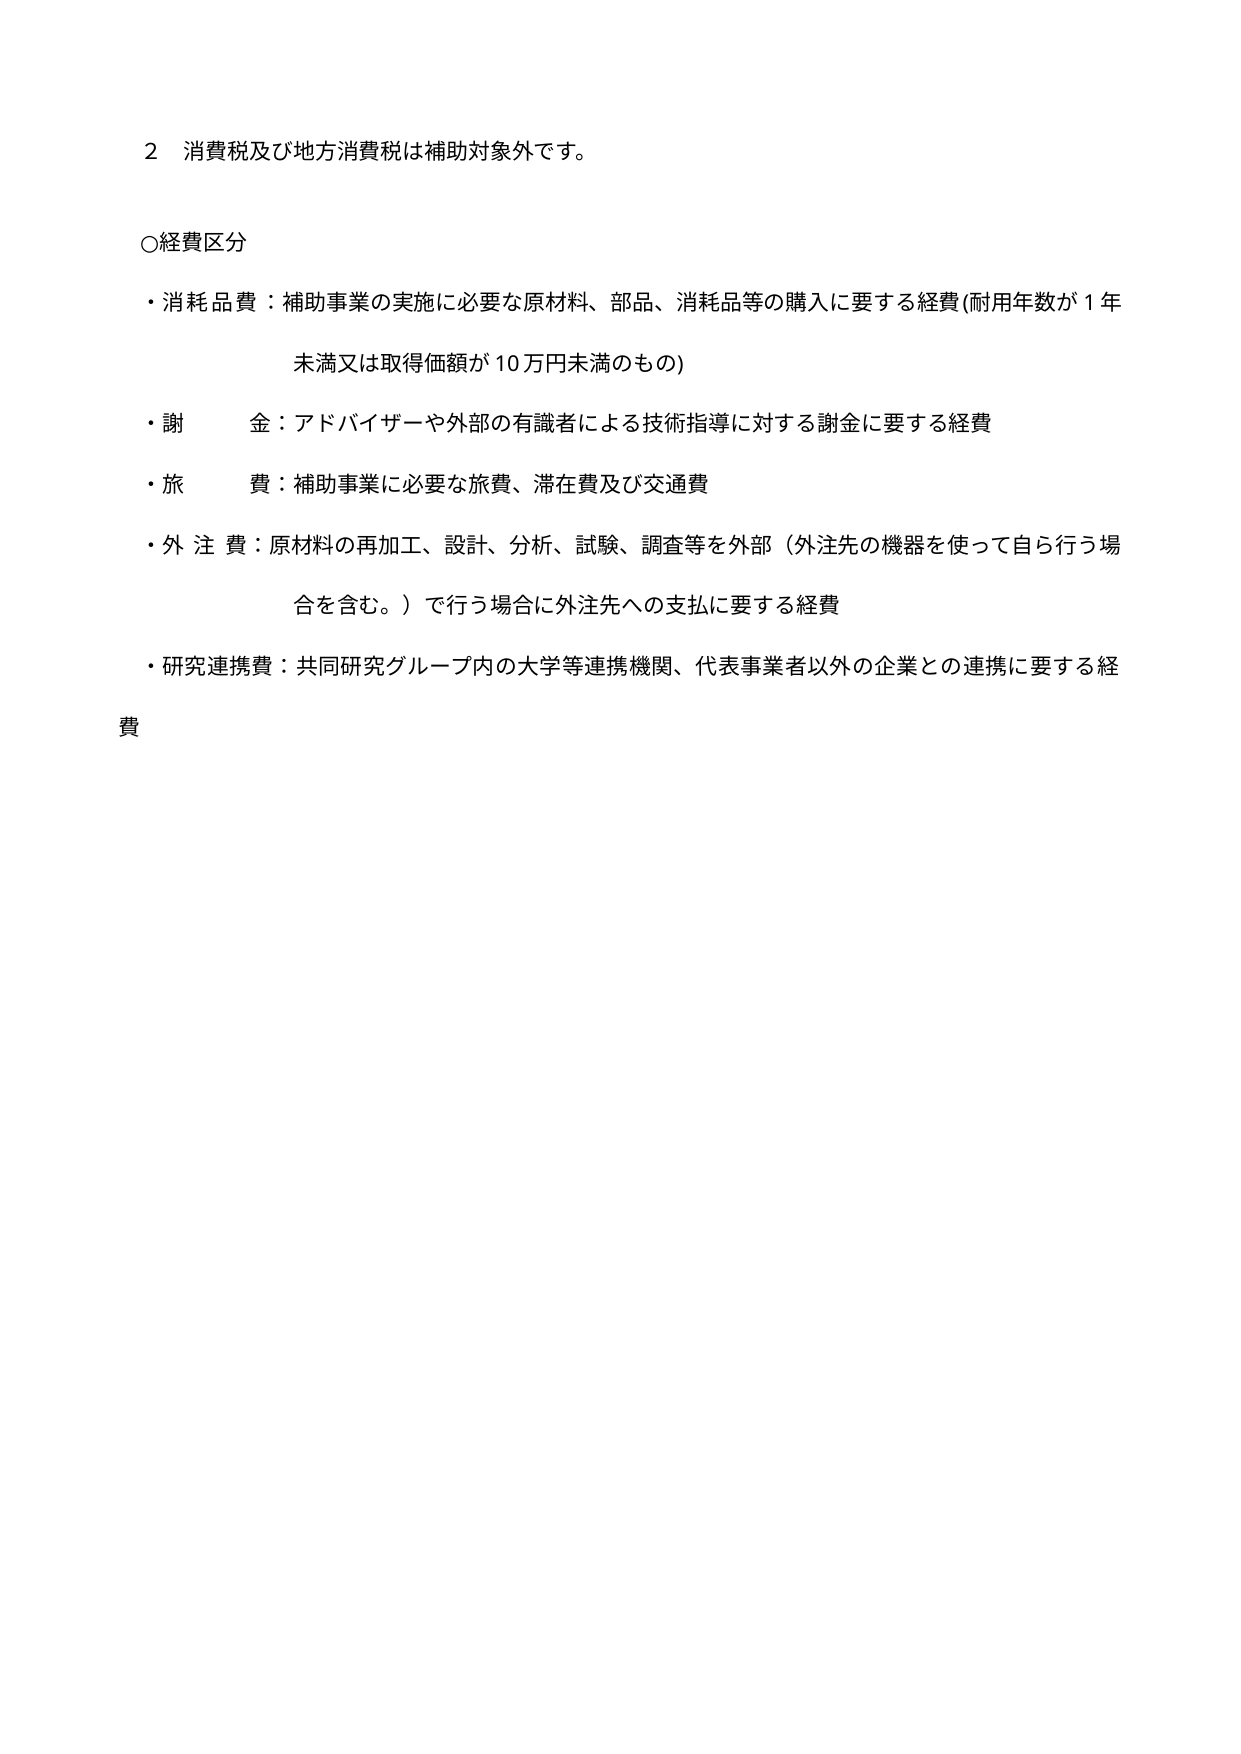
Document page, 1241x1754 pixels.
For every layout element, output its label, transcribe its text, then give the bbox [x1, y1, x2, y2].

text ・謝 金：アドバイザーや外部の有識者による技術指導に対する謝金に要する経費 [118, 392, 1122, 453]
text ○経費区分 [118, 210, 1122, 271]
text ・外 注 費：原材料の再加工、設計、分析、試験、調査等を外部（外注先の機器を使って自ら行う場合を含む。）で行う場合に外注先への支払に要する経費 [140, 513, 1122, 634]
text ・研究連携費：共同研究グループ内の大学等連携機関、代表事業者以外の企業との連携に要する経費 [118, 634, 1122, 756]
text ・旅 費：補助事業に必要な旅費、滞在費及び交通費 [118, 453, 1122, 513]
text ２ 消費税及び地方消費税は補助対象外です。 [118, 119, 1122, 180]
text ・消耗品費：補助事業の実施に必要な原材料、部品、消耗品等の購入に要する経費(耐用年数が1年未満又は取得価額が10万円未満のもの) [140, 271, 1122, 392]
